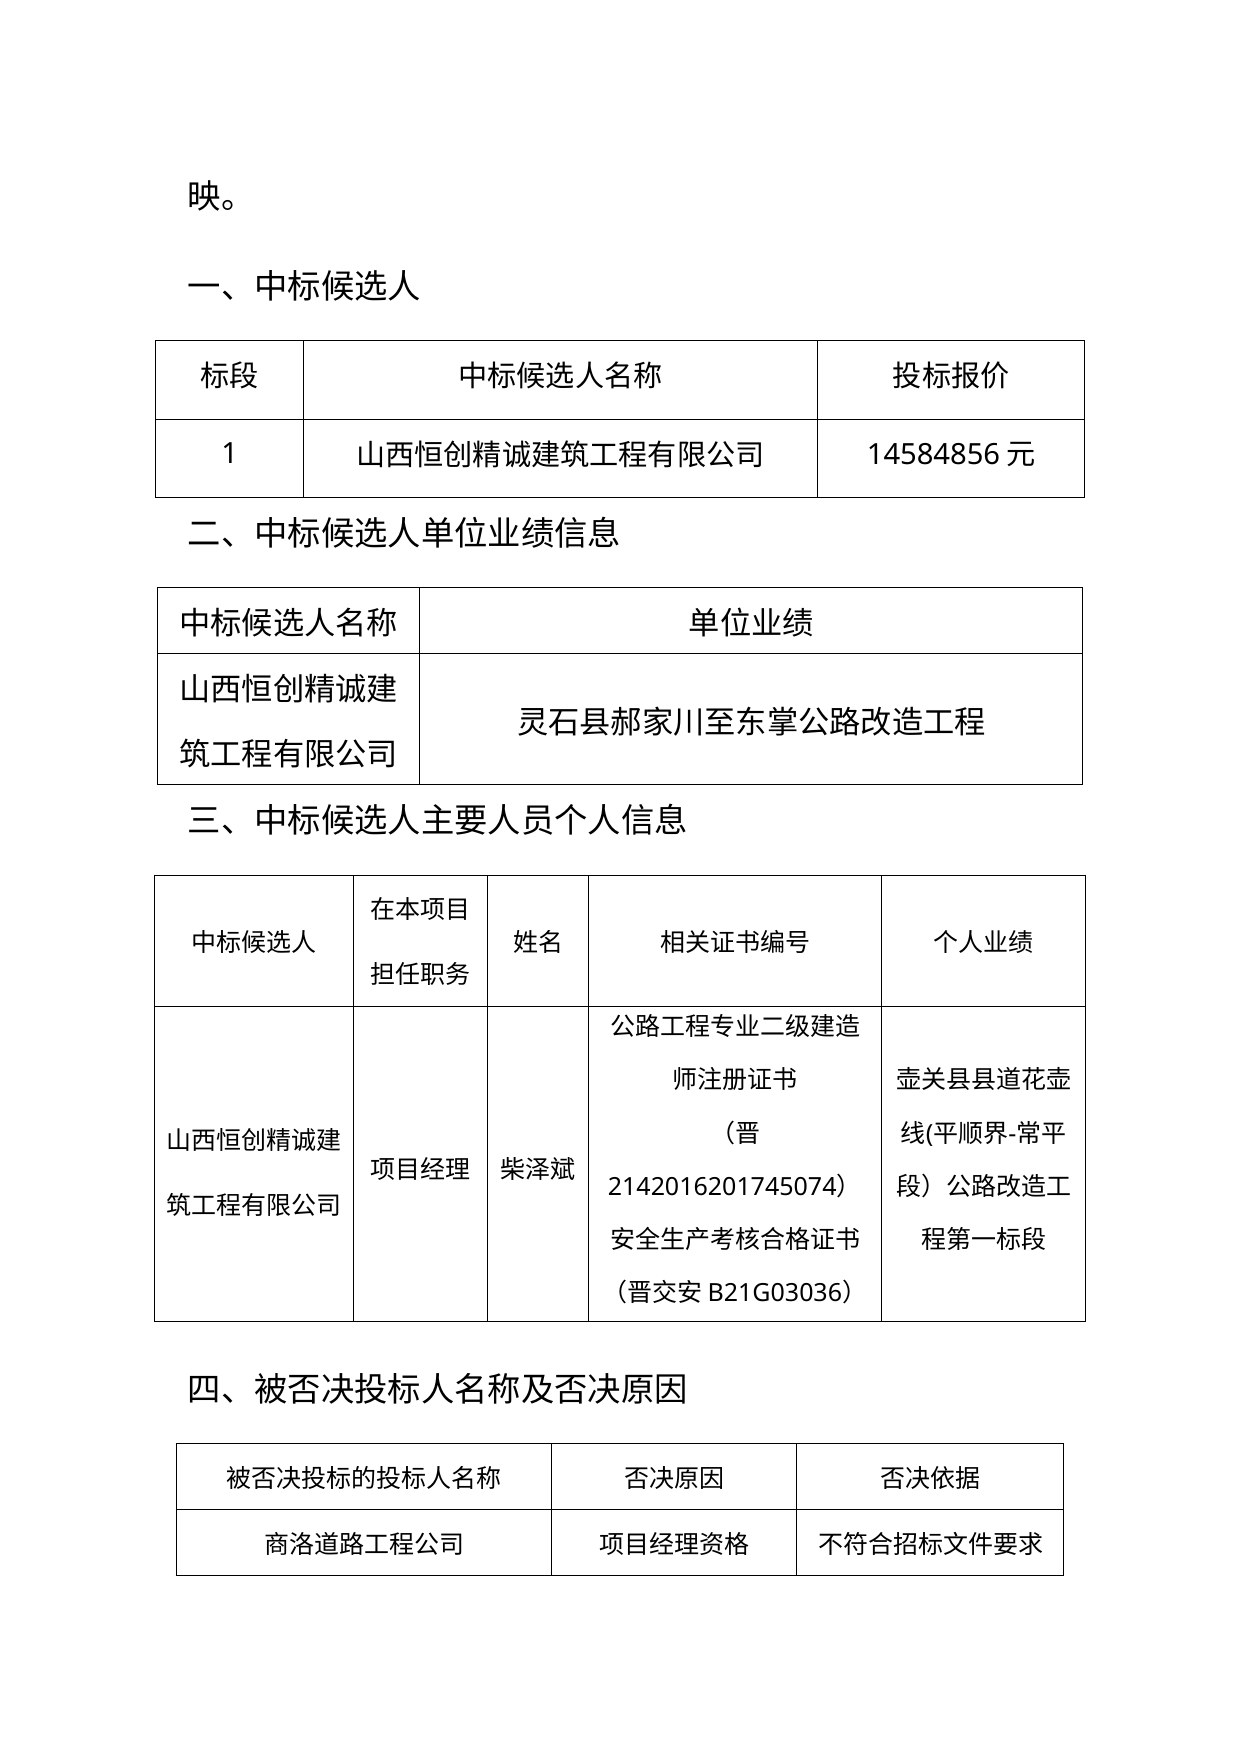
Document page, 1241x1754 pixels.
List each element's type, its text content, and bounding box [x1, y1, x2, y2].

table_cell 柴泽斌 [488, 1007, 588, 1321]
table_header 相关证书编号 [589, 876, 881, 1006]
table_header 姓名 [488, 876, 588, 1006]
table_cell 壶关县县道花壶线(平顺界-常平段）公路改造工程第一标段 [882, 1007, 1085, 1321]
list 被否决投标人名称及否决原因 [187, 1354, 1053, 1419]
table_cell 山西恒创精诚建筑工程有限公司 [304, 420, 817, 497]
list 中标候选人主要人员个人信息 [187, 785, 1053, 850]
table_cell 山西恒创精诚建筑工程有限公司 [155, 1007, 353, 1321]
table_header 中标候选人名称 [158, 588, 419, 653]
table_header 在本项目担任职务 [354, 876, 487, 1006]
table_header 中标候选人 [155, 876, 353, 1006]
table_cell 商洛道路工程公司 [177, 1510, 551, 1575]
table_header 否决依据 [797, 1444, 1063, 1509]
table_cell 项目经理 [354, 1007, 487, 1321]
table_header 个人业绩 [882, 876, 1085, 1006]
list 中标候选人 [187, 251, 1053, 316]
list 中标候选人单位业绩信息 [187, 498, 1053, 563]
table_header 投标报价 [818, 341, 1084, 419]
table_cell 灵石县郝家川至东掌公路改造工程 [420, 654, 1082, 784]
table_cell 公路工程专业二级建造师注册证书 （晋2142016201745074） 安全生产考核合格证书 （晋交安B21G03036） [589, 1007, 881, 1321]
table_cell 1 [156, 420, 303, 497]
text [187, 162, 1053, 227]
table_cell 山西恒创精诚建筑工程有限公司 [158, 654, 419, 784]
table_header 中标候选人名称 [304, 341, 817, 419]
table_header 标段 [156, 341, 303, 419]
table_header 单位业绩 [420, 588, 1082, 653]
table_header 否决原因 [552, 1444, 796, 1509]
table_header 被否决投标的投标人名称 [177, 1444, 551, 1509]
table_cell 项目经理资格 [552, 1510, 796, 1575]
table_cell 不符合招标文件要求 [797, 1510, 1063, 1575]
table_cell 14584856元 [818, 420, 1084, 497]
